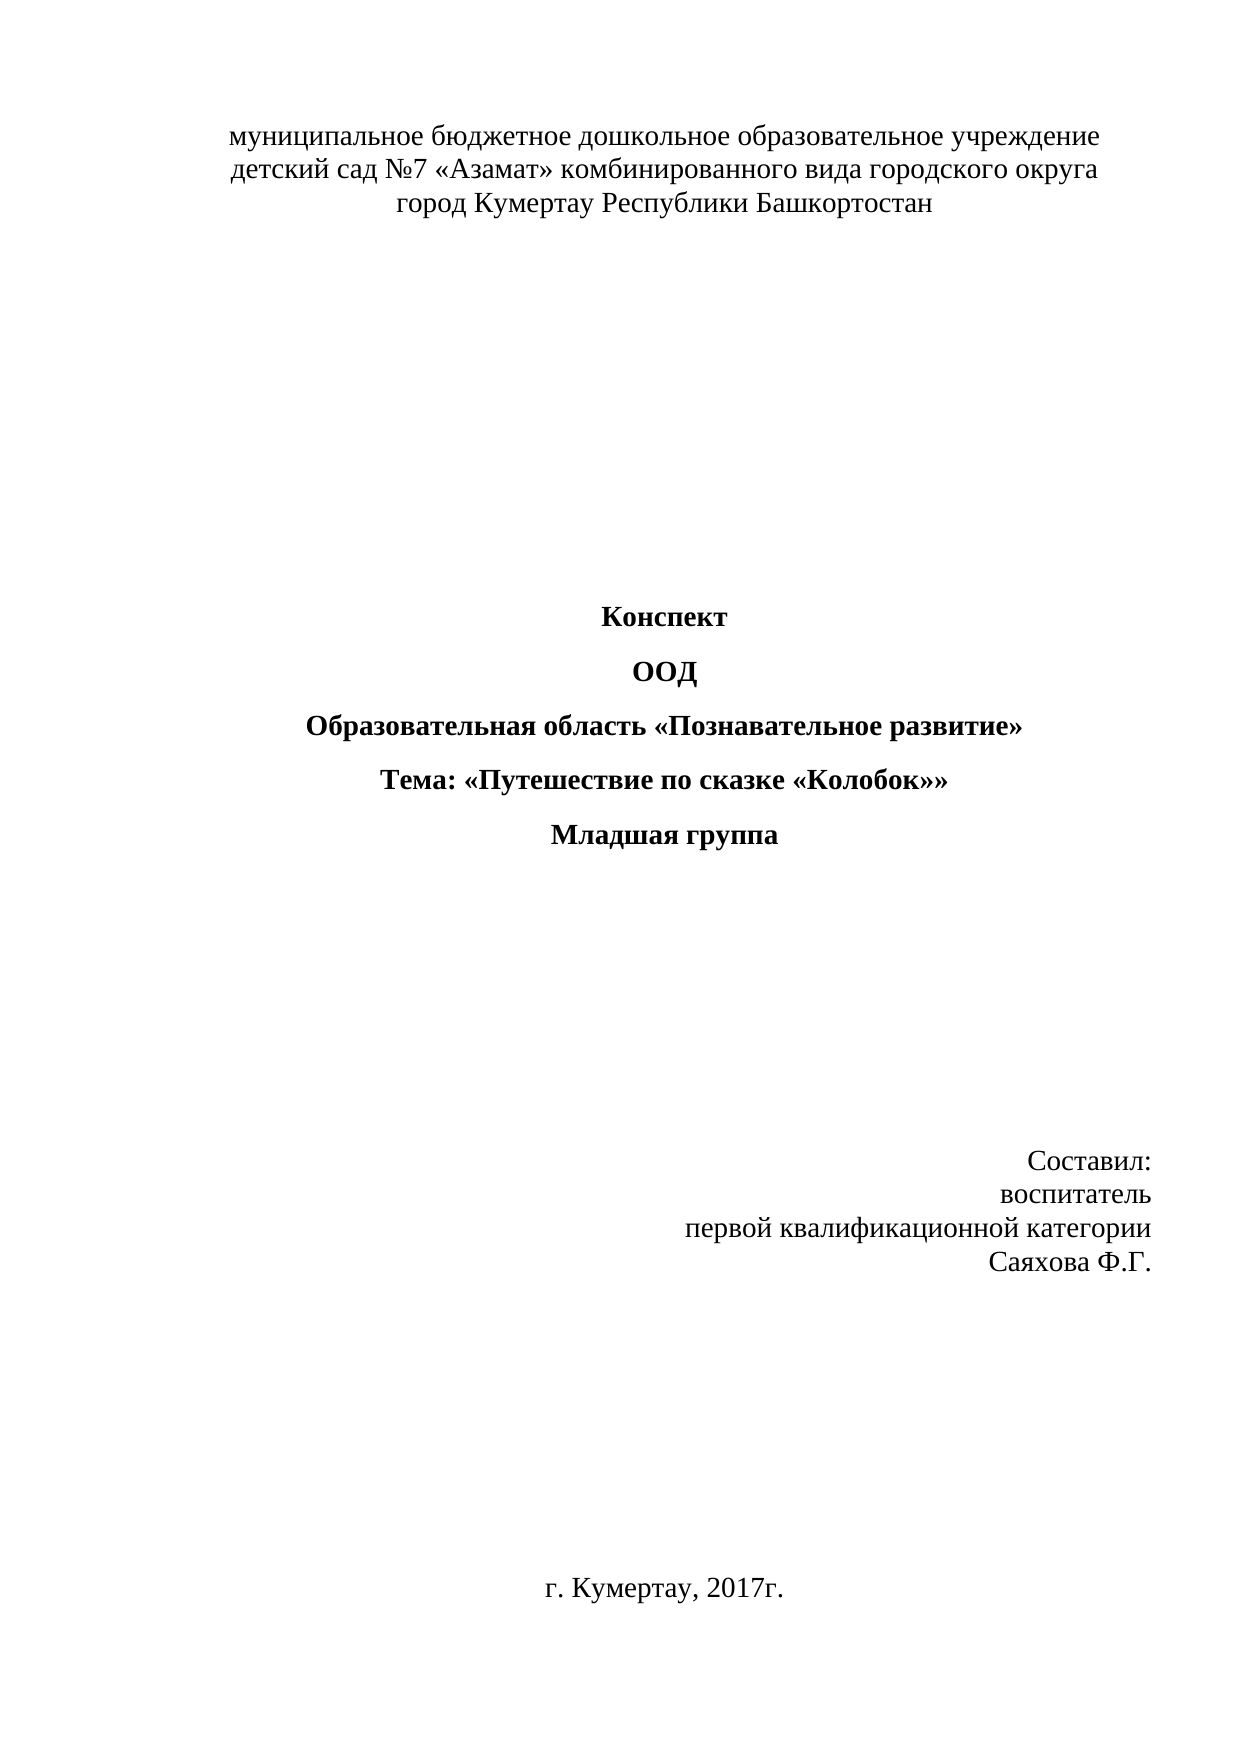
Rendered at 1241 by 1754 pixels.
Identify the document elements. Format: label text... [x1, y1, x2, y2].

text ООД [177, 654, 1152, 687]
text Конспект [177, 599, 1152, 633]
text г. Кумертау, 2017г. [177, 1570, 1152, 1603]
text Тема: «Путешествие по сказке «Колобок»» [177, 762, 1152, 796]
text детский сад №7 «Азамат» комбинированного вида городского округа [177, 152, 1152, 185]
text город Кумертау Республики Башкортостан [177, 185, 1152, 219]
text муниципальное бюджетное дошкольное образовательное учреждение [177, 118, 1152, 152]
text Составил: воспитатель первой квалификационной категории Саяхова Ф.Г. [177, 1143, 1152, 1277]
text Младшая группа [177, 817, 1152, 850]
text Образовательная область «Познавательное развитие» [177, 708, 1152, 742]
